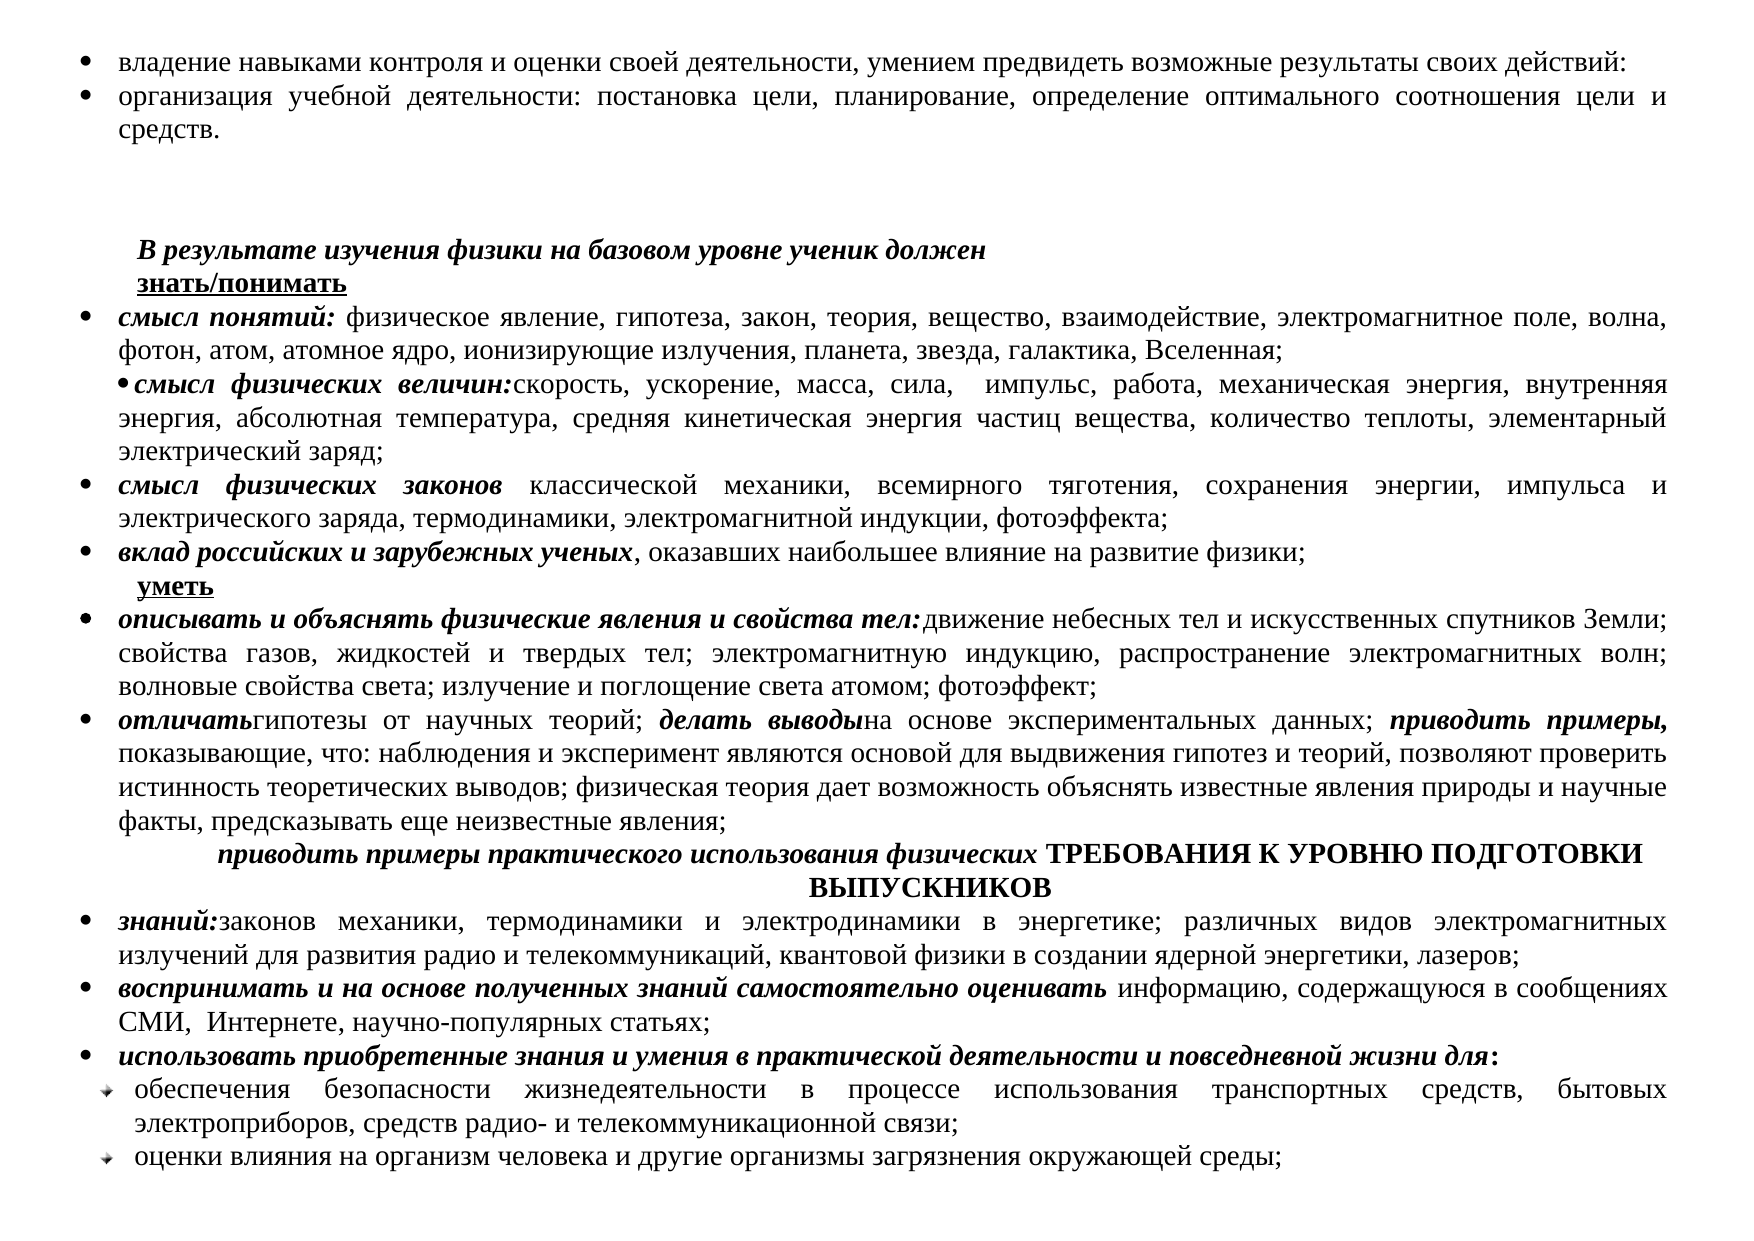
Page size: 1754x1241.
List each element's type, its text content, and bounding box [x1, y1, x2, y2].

list использовать приобретенные знания и умения в практической деятельности и повседневной жизни для: [81, 1038, 1668, 1071]
text В результате изучения физики на базовом уровне ученик должен [118, 232, 1668, 265]
list обеспечения безопасности жизнедеятельности в процессе использования транспортных средств, бытовых электроприборов, средств радио- и телекоммуникационной связи; [97, 1071, 1668, 1138]
subtitle приводить примеры практического использования физических ТРЕБОВАНИЯ К УРОВНЮ ПОДГОТОВКИ ВЫПУСКНИКОВ [192, 836, 1668, 903]
list воспринимать и на основе полученных знаний самостоятельно оценивать информацию, содержащуюся в сообщениях СМИ, Интернете, научно-популярных статьях; [81, 970, 1668, 1038]
text уметь [118, 568, 1668, 601]
picture [97, 1081, 115, 1099]
list оценки влияния на организм человека и другие организмы загрязнения окружающей среды; [97, 1138, 1668, 1172]
text знать/понимать [118, 265, 1668, 299]
list смысл физических величин:скорость, ускорение, масса, сила, импульс, работа, механическая энергия, внутренняя энергия, абсолютная температура, средняя кинетическая энергия частиц вещества, количество теплоты, элементарный электрический заряд; [118, 366, 1668, 467]
list смысл понятий: физическое явление, гипотеза, закон, теория, вещество, взаимодействие, электромагнитное поле, волна, фотон, атом, атомное ядро, ионизирующие излучения, планета, звезда, галактика, Вселенная; [81, 299, 1668, 366]
list организация учебной деятельности: постановка цели, планирование, определение оптимального соотношения цели и средств. [81, 78, 1668, 145]
list владение навыками контроля и оценки своей деятельности, умением предвидеть возможные результаты своих действий: [81, 44, 1668, 78]
picture [97, 1149, 115, 1166]
list знаний:законов механики, термодинамики и электродинамики в энергетике; различных видов электромагнитных излучений для развития радио и телекоммуникаций, квантовой физики в создании ядерной энергетики, лазеров; [81, 903, 1668, 970]
list вклад российских и зарубежных ученых, оказавших наибольшее влияние на развитие физики; [81, 534, 1668, 568]
list описывать и объяснять физические явления и свойства тел:движение небесных тел и искусственных спутников Земли; свойства газов, жидкостей и твердых тел; электромагнитную индукцию, распространение электромагнитных волн; волновые свойства света; излучение и поглощение света атомом; фотоэффект; [81, 601, 1668, 702]
list смысл физических законов классической механики, всемирного тяготения, сохранения энергии, импульса и электрического заряда, термодинамики, электромагнитной индукции, фотоэффекта; [81, 467, 1668, 534]
list отличатьгипотезы от научных теорий; делать выводына основе экспериментальных данных; приводить примеры, показывающие, что: наблюдения и эксперимент являются основой для выдвижения гипотез и теорий, позволяют проверить истинность теоретических выводов; физическая теория дает возможность объяснять известные явления природы и научные факты, предсказывать еще неизвестные явления; [81, 702, 1668, 836]
